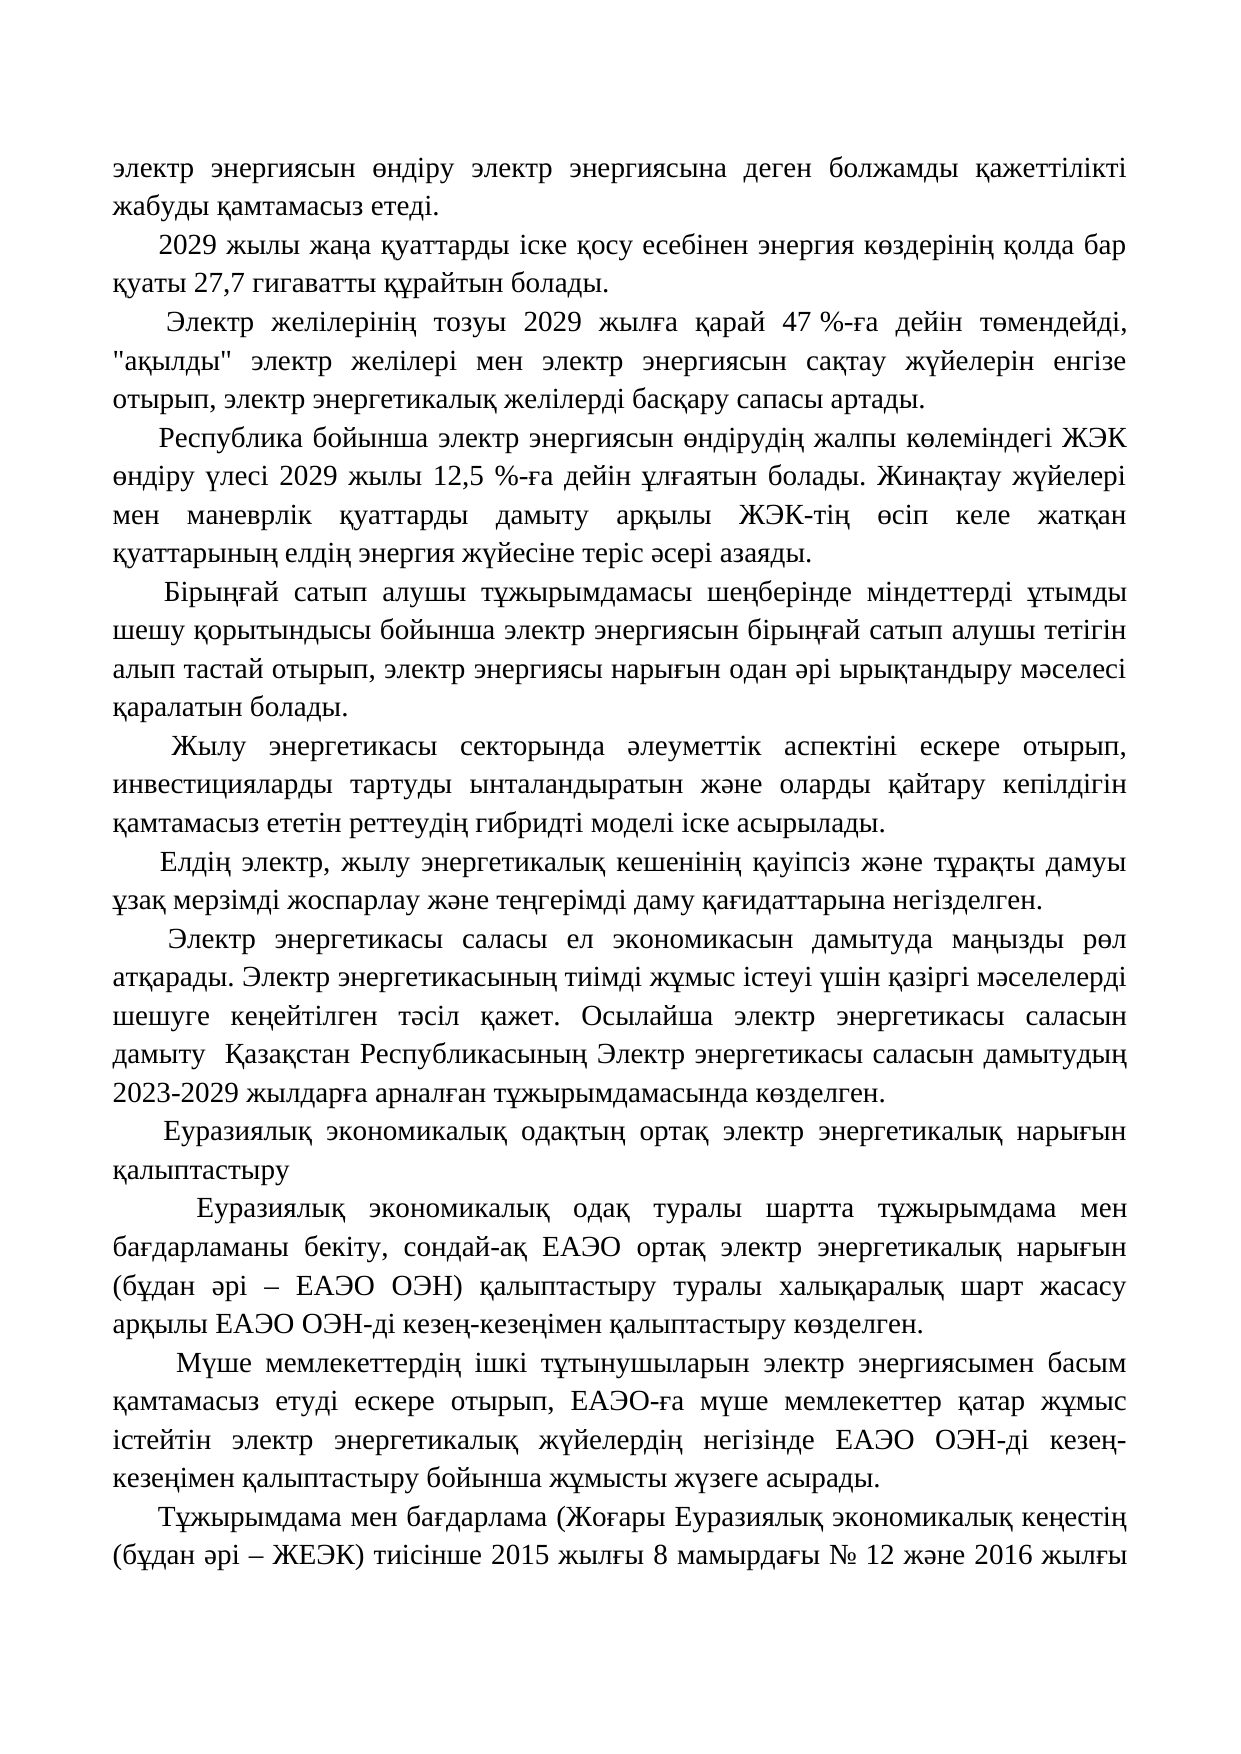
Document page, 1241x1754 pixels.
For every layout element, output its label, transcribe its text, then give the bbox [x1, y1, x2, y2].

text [112, 150, 1128, 222]
text Электр желілерінің тозуы 2029 жылға қарай 47 %-ға дейін төмендейді, "ақылды" электр желілері мен электр энергиясын сақтау жүйелерін енгізе отырып, электр энергетикалық желілерді басқару сапасы артады. [112, 304, 1128, 415]
text Бірыңғай сатып алушы тұжырымдамасы шеңберінде міндеттерді ұтымды шешу қорытындысы бойынша электр энергиясын бірыңғай сатып алушы тетігін алып тастай отырып, электр энергиясы нарығын одан әрі ырықтандыру мәселесі қаралатын болады. [112, 574, 1128, 723]
text 2029 жылы жаңа қуаттарды іске қосу есебінен энергия көздерінің қолда бар қуаты 27,7 гигаватты құрайтын болады. [112, 227, 1128, 299]
text Республика бойынша электр энергиясын өндірудің жалпы көлеміндегі ЖЭК өндіру үлесі 2029 жылы 12,5 %-ға дейін ұлғаятын болады. Жинақтау жүйелері мен маневрлік қуаттарды дамыту арқылы ЖЭК-тің өсіп келе жатқан қуаттарының елдің энергия жүйесіне теріс әсері азаяды. [112, 420, 1128, 569]
text Мүше мемлекеттердің ішкі тұтынушыларын электр энергиясымен басым қамтамасыз етуді ескере отырып, ЕАЭО-ға мүше мемлекеттер қатар жұмыс істейтін электр энергетикалық жүйелердің негізінде ЕАЭО ОЭН-ді кезең-кезеңімен қалыптастыру бойынша жұмысты жүзеге асырады. [112, 1345, 1128, 1494]
text Жылу энергетикасы секторында әлеуметтік аспектіні ескере отырып, инвестицияларды тартуды ынталандыратын және оларды қайтару кепілдігін қамтамасыз ететін реттеудің гибридті моделі іске асырылады. [112, 728, 1128, 839]
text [112, 1499, 1128, 1571]
text Электр энергетикасы саласы ел экономикасын дамытуда маңызды рөл атқарады. Электр энергетикасының тиімді жұмыс істеуі үшін қазіргі мәселелерді шешуге кеңейтілген тәсіл қажет. Осылайша электр энергетикасы саласын дамыту Қазақстан Республикасының Электр энергетикасы саласын дамытудың 2023-2029 жылдарға арналған тұжырымдамасында көзделген. [112, 921, 1128, 1108]
text Елдің электр, жылу энергетикалық кешенінің қауіпсіз және тұрақты дамуы ұзақ мерзімді жоспарлау және теңгерімді даму қағидаттарына негізделген. [112, 844, 1128, 916]
text Еуразиялық экономикалық одақтың ортақ электр энергетикалық нарығын қалыптастыру [112, 1113, 1128, 1186]
text Еуразиялық экономикалық одақ туралы шартта тұжырымдама мен бағдарламаны бекіту, сондай-ақ ЕАЭО ортақ электр энергетикалық нарығын (бұдан әрі – ЕАЭО ОЭН) қалыптастыру туралы халықаралық шарт жасасу арқылы ЕАЭО ОЭН-ді кезең-кезеңімен қалыптастыру көзделген. [112, 1191, 1128, 1340]
